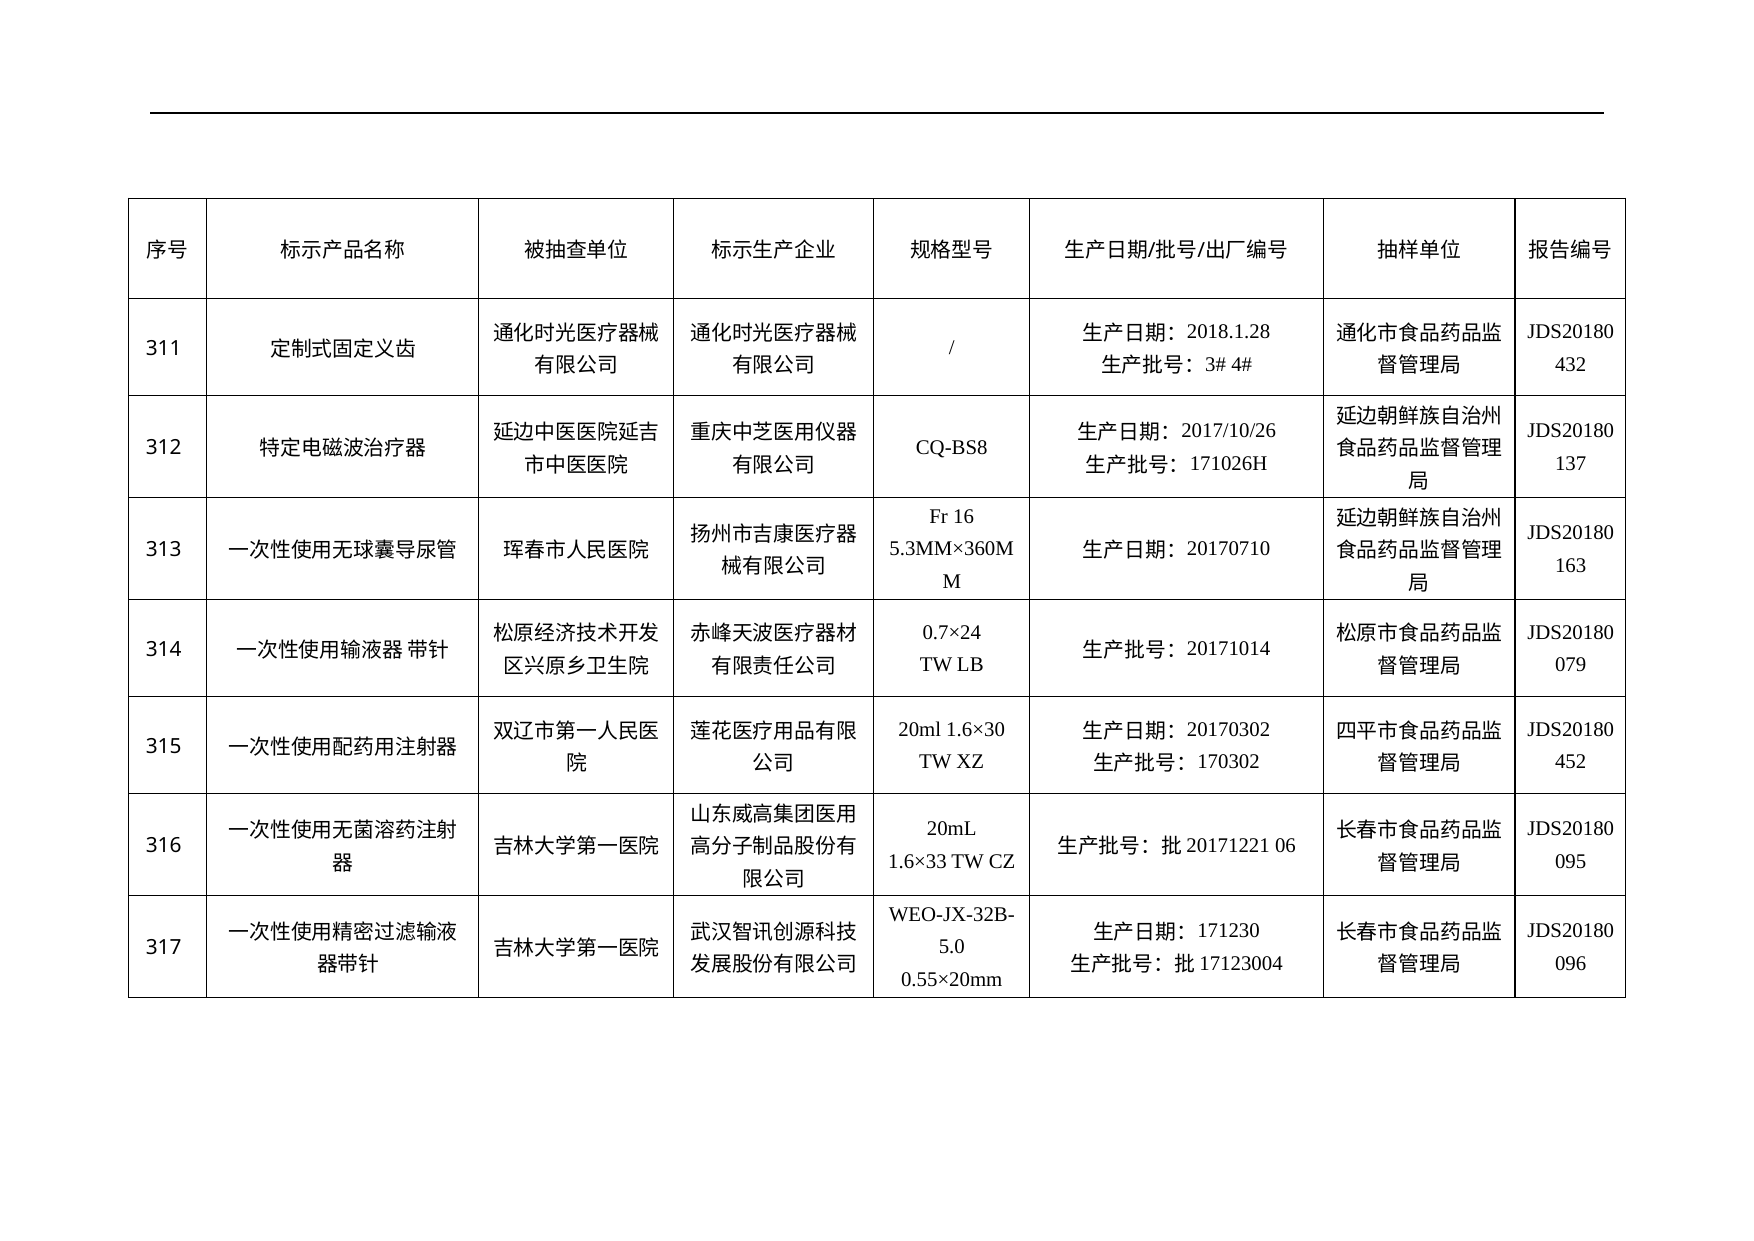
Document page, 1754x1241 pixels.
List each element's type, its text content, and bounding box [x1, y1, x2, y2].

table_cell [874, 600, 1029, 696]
table_header 标示生产企业 [674, 199, 873, 298]
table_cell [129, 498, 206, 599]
table_header 生产日期/批号/出厂编号 [1030, 199, 1323, 298]
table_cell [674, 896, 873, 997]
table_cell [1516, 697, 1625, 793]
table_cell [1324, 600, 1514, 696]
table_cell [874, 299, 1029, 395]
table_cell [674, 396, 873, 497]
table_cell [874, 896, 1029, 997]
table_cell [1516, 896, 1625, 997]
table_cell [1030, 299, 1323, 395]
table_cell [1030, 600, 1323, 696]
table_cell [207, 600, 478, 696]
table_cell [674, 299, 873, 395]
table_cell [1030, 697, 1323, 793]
table_header 标示产品名称 [207, 199, 478, 298]
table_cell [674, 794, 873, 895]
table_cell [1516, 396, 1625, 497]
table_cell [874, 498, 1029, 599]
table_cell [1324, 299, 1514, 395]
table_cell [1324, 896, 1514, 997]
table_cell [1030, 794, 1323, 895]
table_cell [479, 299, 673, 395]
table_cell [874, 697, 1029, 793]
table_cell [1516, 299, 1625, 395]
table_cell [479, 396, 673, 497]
table_header 抽样单位 [1324, 199, 1514, 298]
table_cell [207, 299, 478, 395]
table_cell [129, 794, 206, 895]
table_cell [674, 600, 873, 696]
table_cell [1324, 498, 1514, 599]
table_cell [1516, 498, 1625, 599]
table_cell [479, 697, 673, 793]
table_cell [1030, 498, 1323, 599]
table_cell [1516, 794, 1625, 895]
table_header 序号 [129, 199, 206, 298]
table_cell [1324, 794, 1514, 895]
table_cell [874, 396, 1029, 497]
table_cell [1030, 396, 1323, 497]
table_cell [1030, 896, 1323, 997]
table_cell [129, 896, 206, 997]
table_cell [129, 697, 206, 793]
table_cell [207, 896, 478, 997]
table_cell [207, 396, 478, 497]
table_header 被抽查单位 [479, 199, 673, 298]
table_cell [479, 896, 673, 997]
table_header 报告编号 [1516, 199, 1625, 298]
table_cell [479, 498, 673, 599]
table_header 规格型号 [874, 199, 1029, 298]
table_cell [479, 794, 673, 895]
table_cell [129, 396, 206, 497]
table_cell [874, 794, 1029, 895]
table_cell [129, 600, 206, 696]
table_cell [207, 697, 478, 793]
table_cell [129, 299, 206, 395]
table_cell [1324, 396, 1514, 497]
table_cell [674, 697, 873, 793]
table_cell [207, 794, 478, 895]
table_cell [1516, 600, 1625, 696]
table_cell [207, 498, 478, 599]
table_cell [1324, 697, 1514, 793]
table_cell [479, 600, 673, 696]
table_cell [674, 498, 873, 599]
